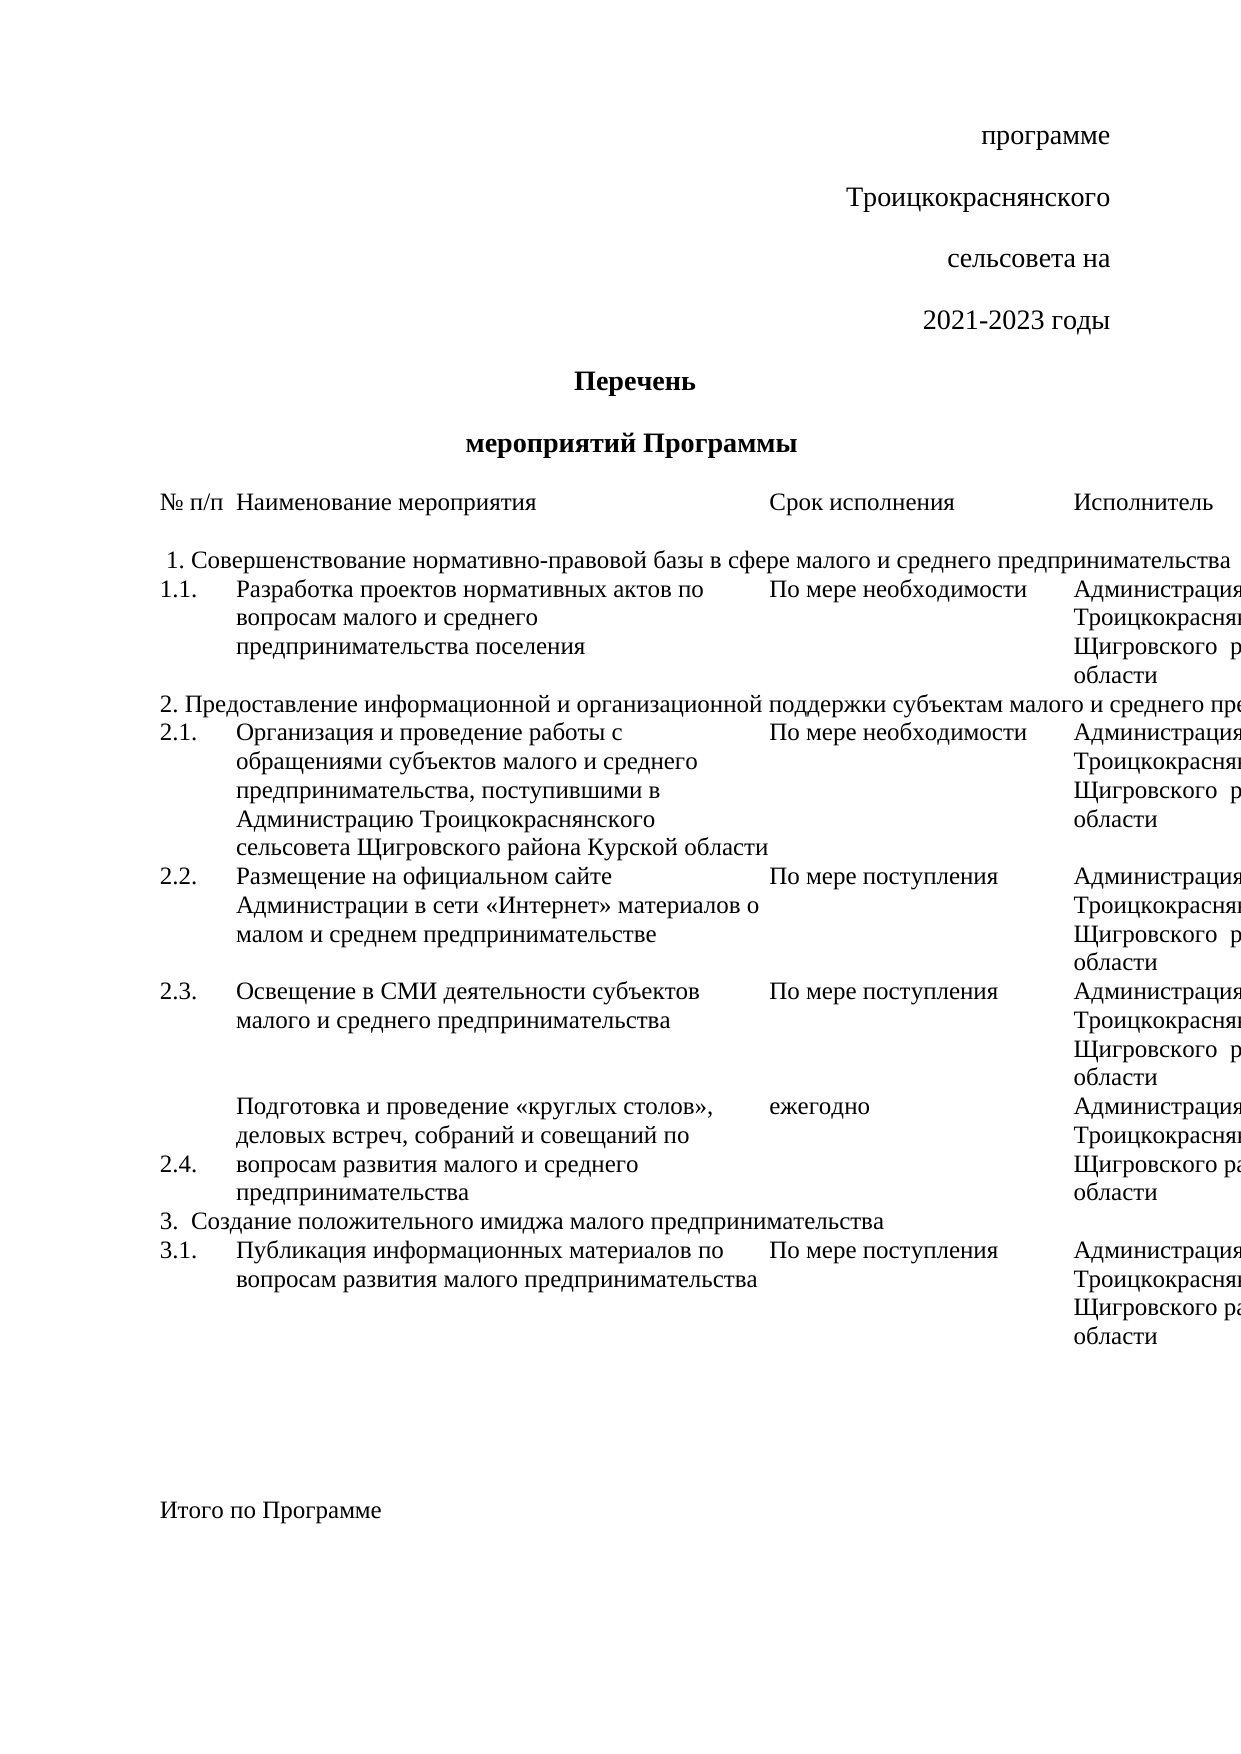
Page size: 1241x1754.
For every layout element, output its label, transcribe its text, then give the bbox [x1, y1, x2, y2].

table_cell Администрация Троицкокраснянского сельсовета Щигровского района Курской области [1073, 861, 1240, 976]
table_cell 1.1. [160, 574, 236, 689]
table_cell Администрация Троицкокраснянского сельсовета Щигровского района Курской области [1073, 718, 1240, 861]
table_cell Размещение на официальном сайте Администрации в сети «Интернет» материалов о малом и среднем предпринимательстве [236, 861, 769, 976]
table_cell По мере поступления [769, 976, 1073, 1091]
table_header Срок исполнения [769, 488, 1073, 545]
table_cell Итого по Программе [160, 1495, 1240, 1524]
table_cell ежегодно [769, 1091, 1073, 1206]
text мероприятий Программы [159, 426, 1110, 458]
table_cell 3. Создание положительного имиджа малого предпринимательства [160, 1206, 1240, 1235]
table_cell 2.2. [160, 861, 236, 976]
text 2021-2023 годы [159, 303, 1110, 335]
table_header № п/п [160, 488, 236, 545]
text программе [159, 118, 1110, 151]
table_cell Подготовка и проведение «круглых столов», деловых встреч, собраний и совещаний по вопросам развития малого и среднего предпринимательства [236, 1091, 769, 1206]
table_cell Организация и проведение работы с обращениями субъектов малого и среднего предпринимательства, поступившими в Администрацию Троицкокраснянского сельсовета Щигровского района Курской области [236, 718, 769, 861]
text Перечень [159, 364, 1110, 397]
table_header Наименование мероприятия [236, 488, 769, 545]
table_cell Администрация Троицкокраснянского сельсовета Щигровского района Курской области [1073, 1235, 1240, 1495]
table_cell По мере поступления [769, 1235, 1073, 1495]
table_cell Публикация информационных материалов по вопросам развития малого предпринимательства [236, 1235, 769, 1495]
table_cell Разработка проектов нормативных актов по вопросам малого и среднего предпринимательства поселения [236, 574, 769, 689]
table_cell Администрация Троицкокраснянского сельсовета Щигровского района Курской области [1073, 976, 1240, 1091]
table_cell По мере необходимости [769, 718, 1073, 861]
table_cell 2.4. [160, 1091, 236, 1206]
table_cell По мере необходимости [769, 574, 1073, 689]
text Троицкокраснянского [159, 180, 1110, 212]
table_cell Администрация Троицкокраснянского сельсовета Щигровского района Курской области [1073, 574, 1240, 689]
table_cell Администрация Троицкокраснянского сельсовета Щигровского района Курской области [1073, 1091, 1240, 1206]
table_header Исполнитель [1073, 488, 1240, 545]
table_cell 1. Совершенствование нормативно-правовой базы в сфере малого и среднего предпринимательства [160, 545, 1240, 574]
table_cell 2.1. [160, 718, 236, 861]
table_cell 3.1. [160, 1235, 236, 1495]
table_cell По мере поступления [769, 861, 1073, 976]
table_cell Освещение в СМИ деятельности субъектов малого и среднего предпринимательства [236, 976, 769, 1091]
table_cell 2. Предоставление информационной и организационной поддержки субъектам малого и среднего предпринимательства [160, 689, 1240, 717]
text сельсовета на [159, 241, 1110, 274]
table_cell 2.3. [160, 976, 236, 1091]
